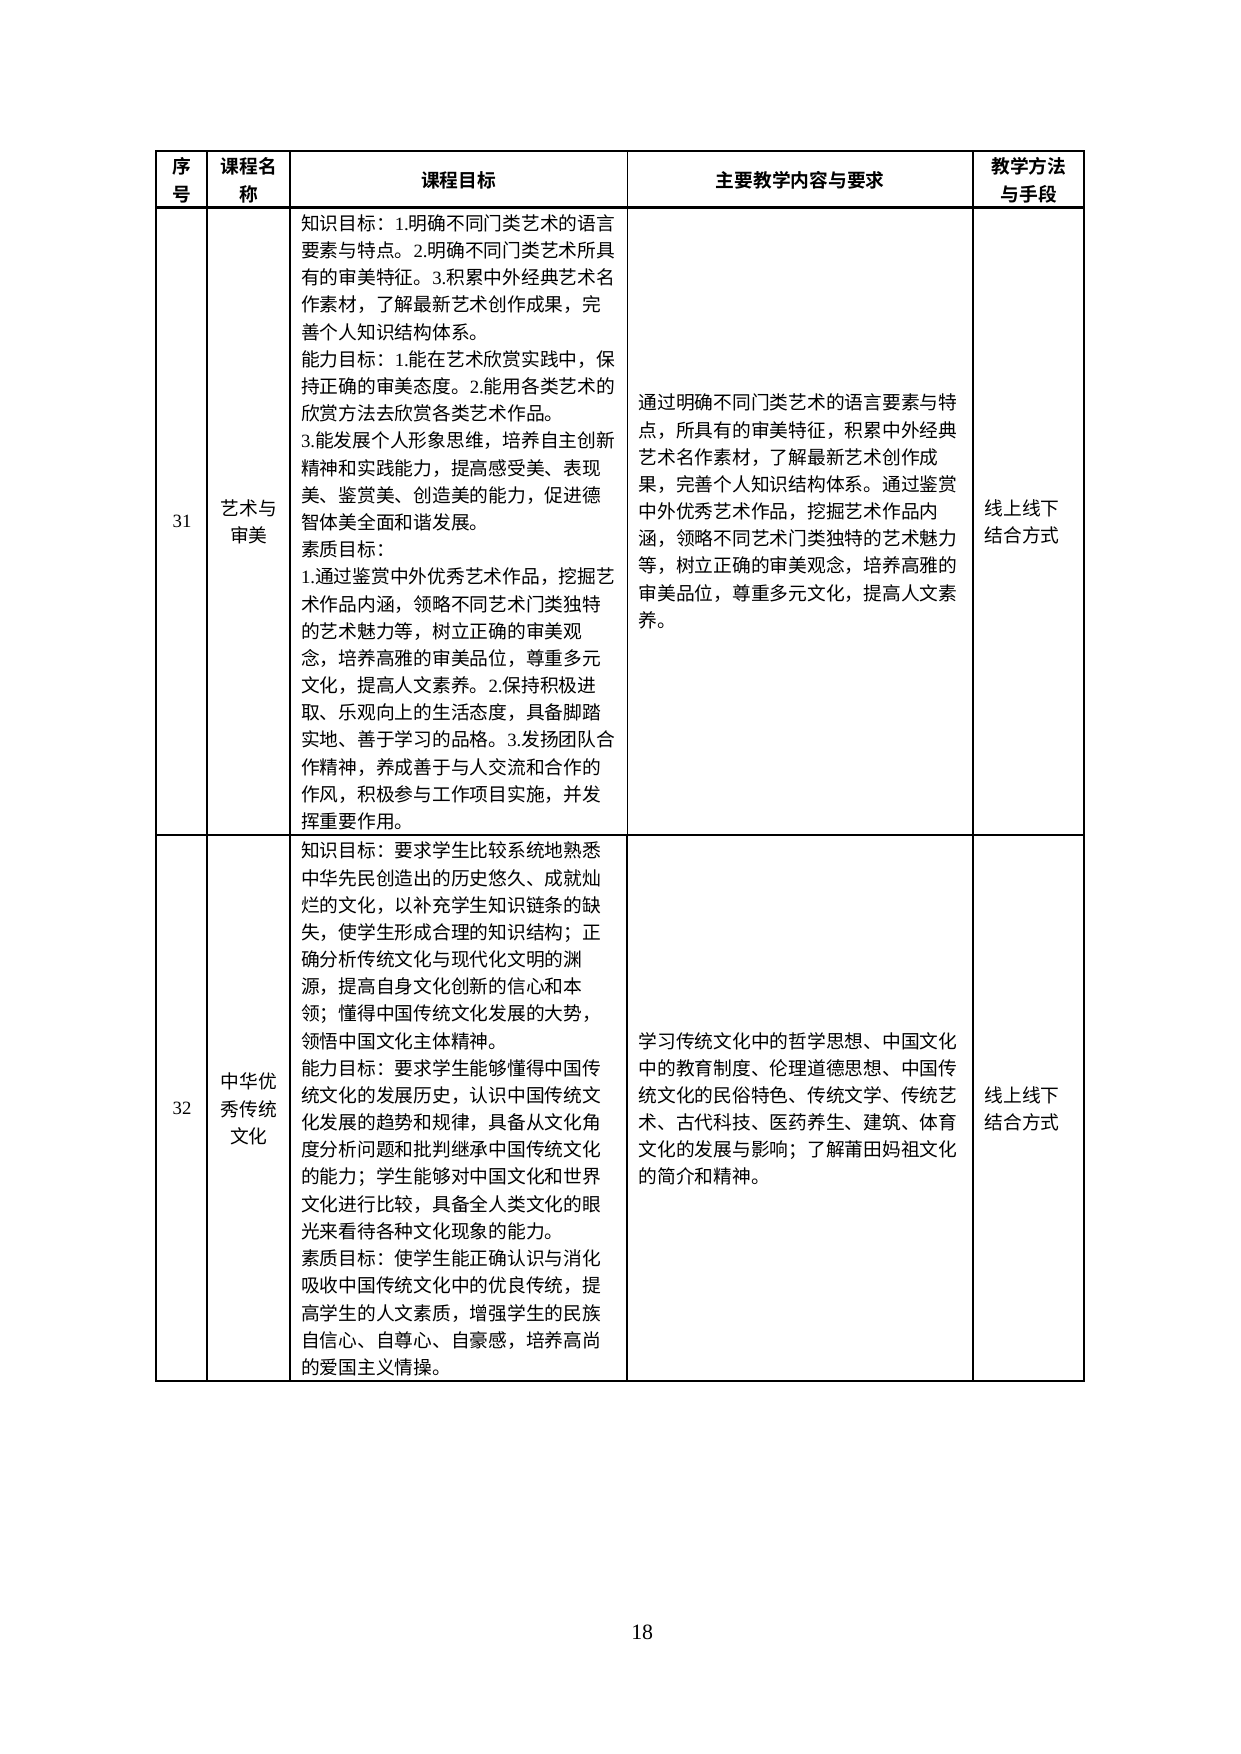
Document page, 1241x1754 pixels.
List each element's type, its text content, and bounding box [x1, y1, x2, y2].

table_header 序号 [157, 152, 206, 206]
table_cell 知识目标：要求学生比较系统地熟悉中华先民创造出的历史悠久、成就灿烂的文化，以补充学生知识链条的缺失，使学生形成合理的知识结构；正确分析传统文化与现代化文明的渊源，提高自身文化创新的信心和本领；懂得中国传统文化发展的大势，领悟中国文化主体精神。 能力目标：要求学生能够懂得中国传统文化的发展历史，认识中国传统文化发展的趋势和规律，具备从文化角度分析问题和批判继承中国传统文化的能力；学生能够对中国文化和世界文化进行比较，具备全人类文化的眼光来看待各种文化现象的能力。 素质目标：使学生能正确认识与消化吸收中国传统文化中的优良传统，提高学生的人文素质，增强学生的民族自信心、自尊心、自豪感，培养高尚的爱国主义情操。 [291, 836, 626, 1380]
table_header 主要教学内容与要求 [628, 152, 972, 206]
table_cell 31 [157, 209, 206, 834]
table_cell 线上线下结合方式 [974, 836, 1083, 1380]
table_cell 艺术与审美 [208, 209, 289, 834]
table_cell 通过明确不同门类艺术的语言要素与特点，所具有的审美特征，积累中外经典艺术名作素材，了解最新艺术创作成果，完善个人知识结构体系。通过鉴赏中外优秀艺术作品，挖掘艺术作品内涵，领略不同艺术门类独特的艺术魅力等，树立正确的审美观念，培养高雅的审美品位，尊重多元文化，提高人文素养。 [628, 209, 972, 834]
table_header 课程名称 [208, 152, 289, 206]
table_cell 32 [157, 836, 206, 1380]
table_cell 线上线下结合方式 [974, 209, 1083, 834]
table_header 教学方法与手段 [974, 152, 1083, 206]
table_cell 学习传统文化中的哲学思想、中国文化中的教育制度、伦理道德思想、中国传统文化的民俗特色、传统文学、传统艺术、古代科技、医药养生、建筑、体育文化的发展与影响；了解莆田妈祖文化的简介和精神。 [628, 836, 972, 1380]
table_cell 中华优秀传统文化 [208, 836, 289, 1380]
table_cell 知识目标：1.明确不同门类艺术的语言要素与特点。2.明确不同门类艺术所具有的审美特征。3.积累中外经典艺术名作素材，了解最新艺术创作成果，完善个人知识结构体系。 能力目标：1.能在艺术欣赏实践中，保持正确的审美态度。2.能用各类艺术的欣赏方法去欣赏各类艺术作品。 3.能发展个人形象思维，培养自主创新精神和实践能力，提高感受美、表现美、鉴赏美、创造美的能力，促进德智体美全面和谐发展。 素质目标： 1.通过鉴赏中外优秀艺术作品，挖掘艺术作品内涵，领略不同艺术门类独特的艺术魅力等，树立正确的审美观念，培养高雅的审美品位，尊重多元文化，提高人文素养。2.保持积极进取、乐观向上的生活态度，具备脚踏实地、善于学习的品格。3.发扬团队合作精神，养成善于与人交流和合作的作风，积极参与工作项目实施，并发挥重要作用。 [291, 209, 627, 834]
table_header 课程目标 [291, 152, 627, 206]
